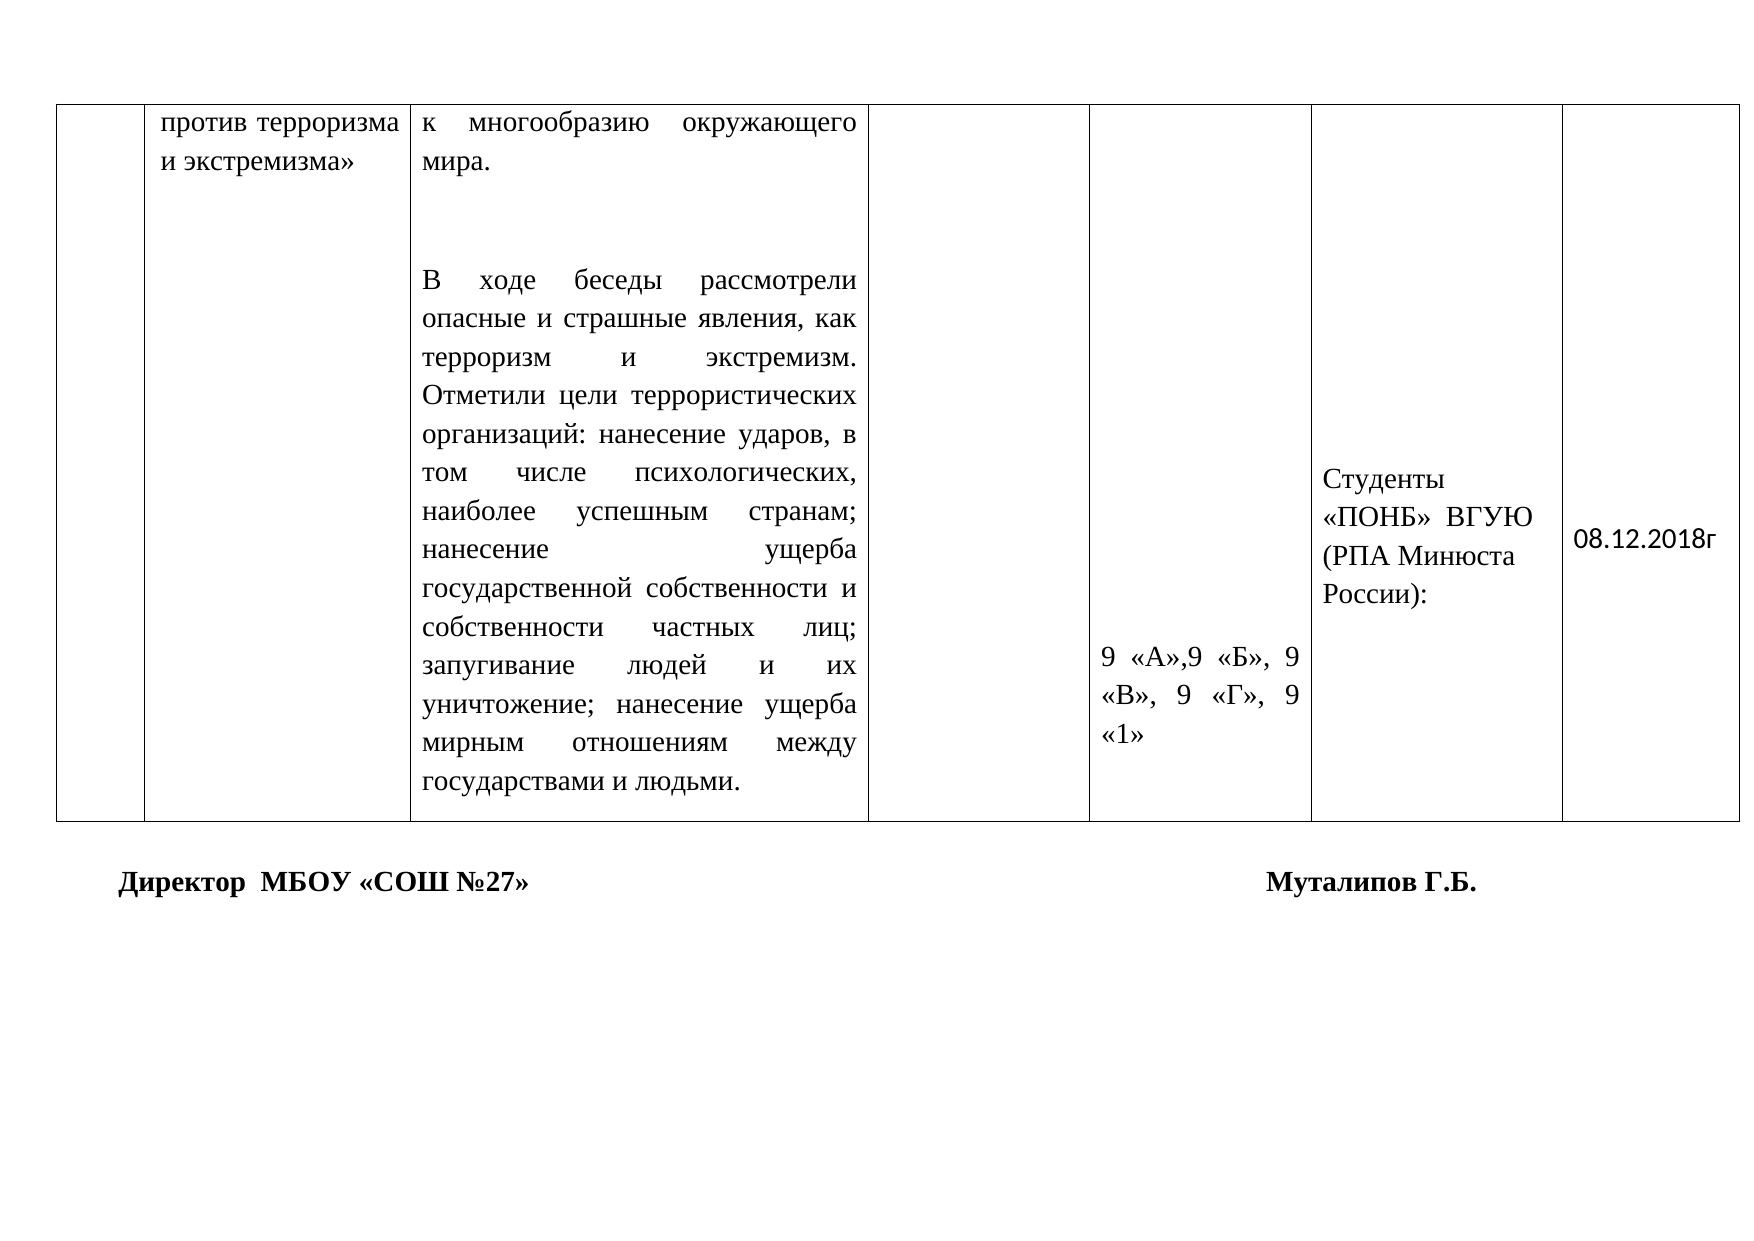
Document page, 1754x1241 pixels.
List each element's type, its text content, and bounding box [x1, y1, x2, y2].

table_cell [1090, 105, 1311, 821]
text Директор МБОУ «СОШ №27» Муталипов Г.Б. [118, 864, 1636, 898]
table_cell [57, 105, 144, 821]
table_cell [1312, 105, 1562, 821]
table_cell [411, 105, 868, 821]
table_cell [145, 105, 410, 821]
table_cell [869, 105, 1089, 821]
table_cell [1563, 105, 1739, 821]
